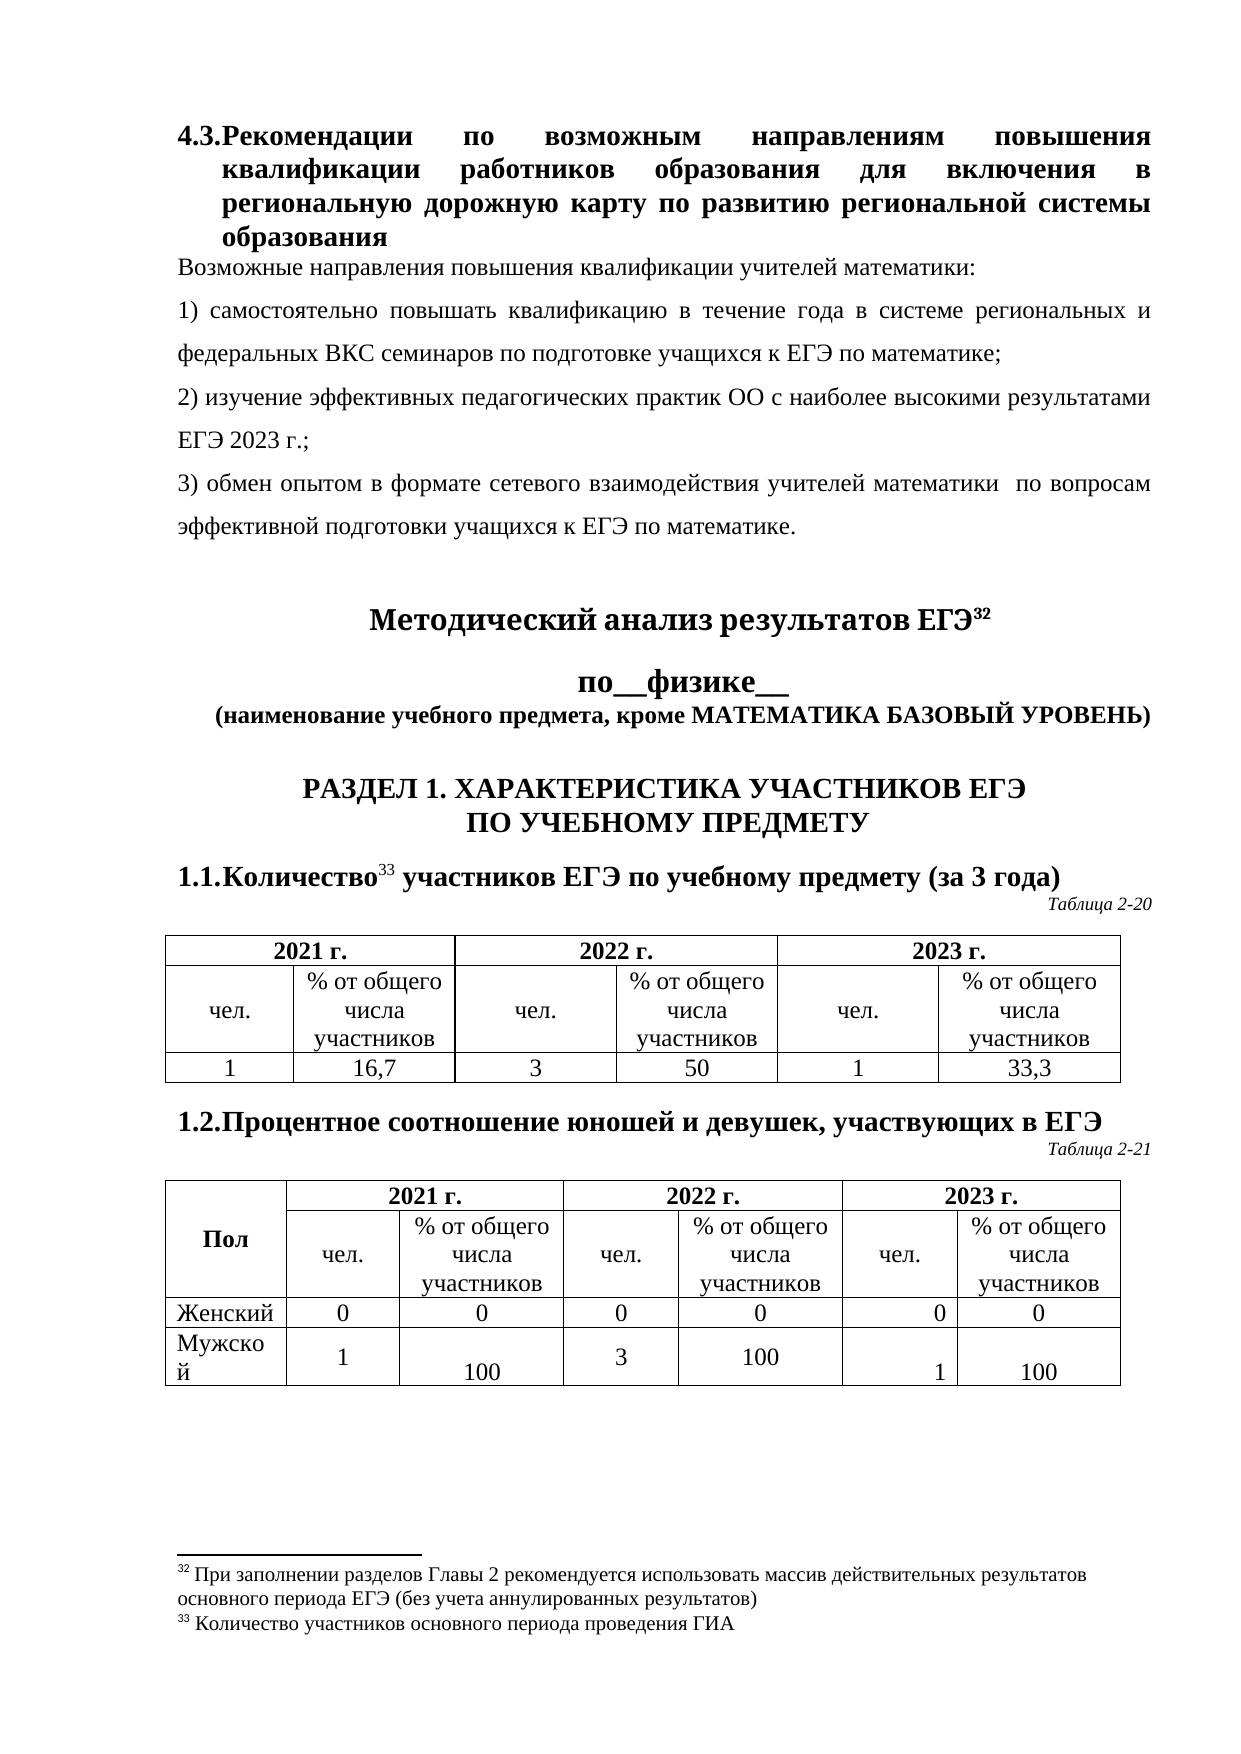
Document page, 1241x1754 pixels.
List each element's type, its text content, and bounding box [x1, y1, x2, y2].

table_cell 100 [958, 1328, 1120, 1385]
table_cell чел. [287, 1211, 399, 1297]
table_header Пол [166, 1181, 286, 1297]
subtitle Процентное соотношение юношей и девушек, участвующих в ЕГЭ [177, 1104, 1152, 1137]
table_cell Женский [166, 1298, 286, 1327]
table_cell чел. [843, 1211, 957, 1297]
table_cell 100 [679, 1328, 842, 1385]
table_cell 1 [166, 1053, 293, 1082]
table_cell 3 [456, 1053, 616, 1082]
table_header 2022 г. [456, 936, 777, 965]
text 3) обмен опытом в формате сетевого взаимодействия учителей математики по вопросам эффективной подготовки учащихся к ЕГЭ по математике. [177, 468, 1152, 540]
table_cell % от общего числа участников [617, 966, 777, 1052]
table_cell 0 [958, 1298, 1120, 1327]
subtitle Рекомендации по возможным направлениям повышения квалификации работников образования для включения в региональную дорожную карту по развитию региональной системы образования [177, 118, 1152, 252]
subtitle Методический анализ результатов ЕГЭ по__физике__ (наименование учебного предмета, кроме МАТЕМАТИКА БАЗОВЫЙ УРОВЕНЬ) [215, 604, 1152, 729]
text Возможные направления повышения квалификации учителей математики: [177, 252, 1152, 281]
table_cell 50 [617, 1053, 777, 1082]
table_cell % от общего числа участников [939, 966, 1120, 1052]
table_cell % от общего числа участников [400, 1211, 563, 1297]
table_cell чел. [456, 966, 616, 1052]
table_cell 1 [287, 1328, 399, 1385]
table_cell 0 [287, 1298, 399, 1327]
table_cell 16,7 [294, 1053, 454, 1082]
table_cell 3 [564, 1328, 678, 1385]
table_cell 0 [679, 1298, 842, 1327]
table_cell % от общего числа участников [958, 1211, 1120, 1297]
table_cell 0 [564, 1298, 678, 1327]
table_cell Мужской [166, 1328, 286, 1385]
subtitle РАЗДЕЛ 1. ХАРАКТЕРИСТИКА УЧАСТНИКОВ ЕГЭ ПО УЧЕБНОМУ ПРЕДМЕТУ [177, 771, 1152, 838]
text 1) самостоятельно повышать квалификацию в течение года в системе региональных и федеральных ВКС семинаров по подготовке учащихся к ЕГЭ по математике; [177, 295, 1152, 367]
table_cell 1 [778, 1053, 938, 1082]
table_cell чел. [564, 1211, 678, 1297]
subtitle Количество участников ЕГЭ по учебному предмету (за 3 года) [177, 859, 1152, 893]
text 2) изучение эффективных педагогических практик ОО с наиболее высокими результатами ЕГЭ 2023 г.; [177, 382, 1152, 453]
table_cell 33,3 [939, 1053, 1120, 1082]
table_cell чел. [778, 966, 938, 1052]
table_header 2023 г. [843, 1181, 1120, 1210]
table_header 2021 г. [166, 936, 454, 965]
table_cell чел. [166, 966, 293, 1052]
table_cell 0 [400, 1298, 563, 1327]
table_cell 1 [843, 1328, 957, 1385]
table_cell 0 [843, 1298, 957, 1327]
table_header 2021 г. [287, 1181, 563, 1210]
table_header 2022 г. [564, 1181, 842, 1210]
table_header 2023 г. [778, 936, 1120, 965]
table_cell 100 [400, 1328, 563, 1385]
table_cell % от общего числа участников [679, 1211, 842, 1297]
table_cell % от общего числа участников [294, 966, 454, 1052]
